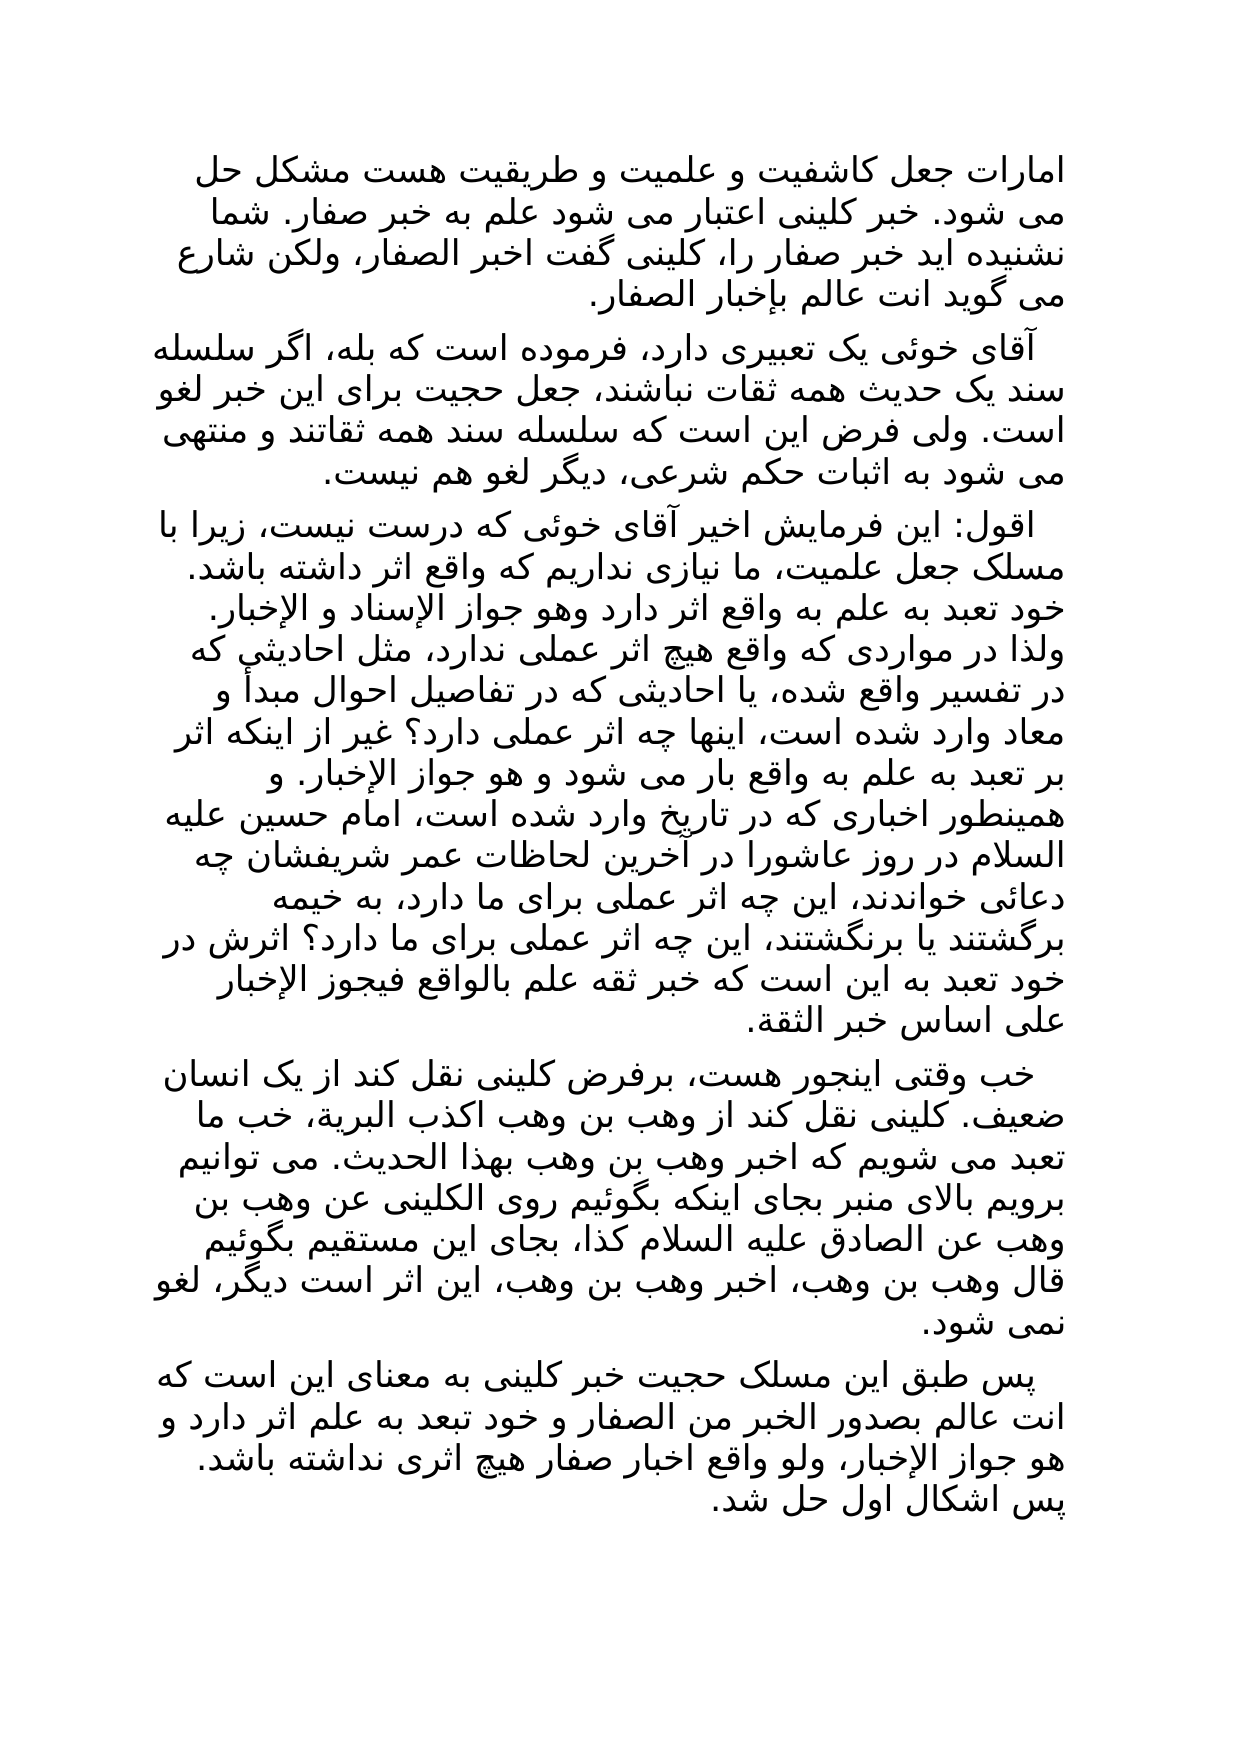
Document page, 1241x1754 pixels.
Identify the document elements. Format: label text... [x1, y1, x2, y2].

text آقای خوئی یک تعبیری دارد، فرموده است که بله، اگر سلسله سند یک حدیث همه ثقات نباشند، جعل حجیت برای این خبر لغو است. ولی فرض این است که سلسله سند همه ثقاتند و منتهی می شود به اثبات حکم شرعی، دیگر لغو هم نیست. [150, 327, 1067, 492]
text خب وقتی اینجور هست، برفرض کلینی نقل کند از یک انسان ضعیف. کلینی نقل کند از وهب بن وهب اکذب البریة، خب ما تعبد می شویم که اخبر وهب بن وهب بهذا الحدیث. می توانیم برویم بالای منبر بجای اینکه بگوئیم روی الکلینی عن وهب بن وهب عن الصادق علیه السلام کذا، بجای این مستقیم بگوئیم قال وهب بن وهب، اخبر وهب بن وهب، این اثر است دیگر، لغو نمی شود. [150, 1054, 1067, 1342]
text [150, 150, 1067, 315]
text اقول: این فرمایش اخیر آقای خوئی که درست نیست، زیرا با مسلک جعل علمیت، ما نیازی نداریم که واقع اثر داشته باشد. خود تعبد به علم به واقع اثر دارد وهو جواز الإسناد و الإخبار. ولذا در مواردی که واقع هیچ اثر عملی ندارد، مثل احادیثی که در تفسیر واقع شده، یا احادیثی که در تفاصیل احوال مبدأ و معاد وارد شده است، اینها چه اثر عملی دارد؟ غیر از اینکه اثر بر تعبد به علم به واقع بار می شود و هو جواز الإخبار. و همینطور اخباری که در تاریخ وارد شده است، امام حسین علیه السلام در روز عاشورا در آخرین لحاظات عمر شریفشان چه دعائی خواندند، این چه اثر عملی برای ما دارد، به خیمه برگشتند یا برنگشتند، این چه اثر عملی برای ما دارد؟ اثرش در خود تعبد به این است که خبر ثقه علم بالواقع فیجوز الإخبار علی اساس خبر الثقة. [150, 505, 1067, 1041]
text پس طبق این مسلک حجیت خبر کلینی به معنای این است که انت عالم بصدور الخبر من الصفار و خود تبعد به علم اثر دارد و هو جواز الإخبار، ولو واقع اخبار صفار هیچ اثری نداشته باشد. پس اشکال اول حل شد. [150, 1355, 1067, 1520]
